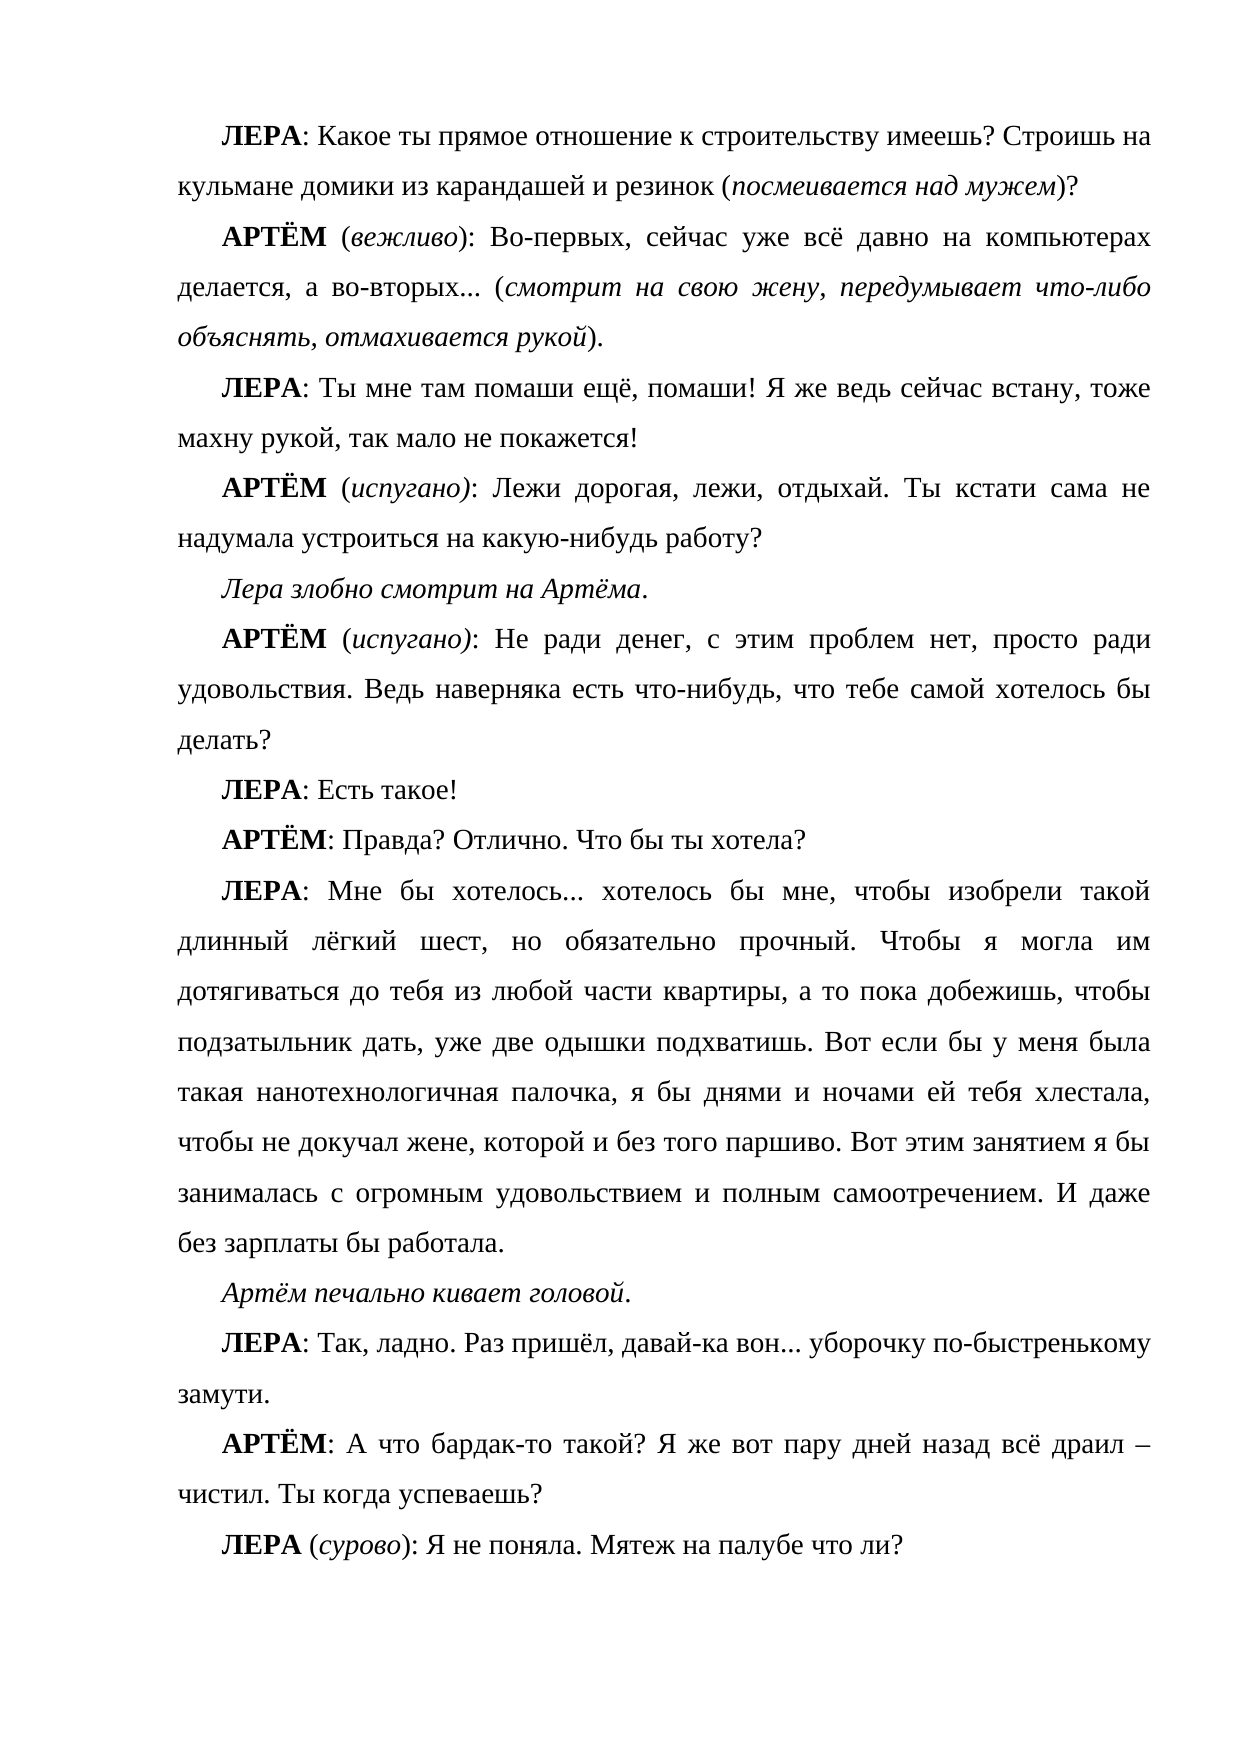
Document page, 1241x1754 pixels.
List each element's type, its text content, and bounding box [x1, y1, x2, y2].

text ЛЕРА: Мне бы хотелось... хотелось бы мне, чтобы изобрели такой длинный лёгкий шест, но обязательно прочный. Чтобы я могла им дотягиваться до тебя из любой части квартиры, а то пока добежишь, чтобы подзатыльник дать, уже две одышки подхватишь. Вот если бы у меня была такая нанотехнологичная палочка, я бы днями и ночами ей тебя хлестала, чтобы не докучал жене, которой и без того паршиво. Вот этим занятием я бы занималась с огромным удовольствием и полным самоотречением. И даже без зарплаты бы работала. [177, 873, 1152, 1258]
text ЛЕРА: Ты мне там помаши ещё, помаши! Я же ведь сейчас встану, тоже махну рукой, так мало не покажется! [177, 370, 1152, 453]
text ЛЕРА: Есть такое! [177, 772, 1152, 806]
text ЛЕРА: Так, ладно. Раз пришёл, давай-ка вон... уборочку по-быстренькому замути. [177, 1326, 1152, 1409]
text АРТЁМ (испугано): Не ради денег, с этим проблем нет, просто ради удовольствия. Ведь наверняка есть что-нибудь, что тебе самой хотелось бы делать? [177, 621, 1152, 755]
text АРТЁМ (испугано): Лежи дорогая, лежи, отдыхай. Ты кстати сама не надумала устроиться на какую-нибудь работу? [177, 470, 1152, 554]
text АРТЁМ (вежливо): Во-первых, сейчас уже всё давно на компьютерах делается, а во-вторых... (смотрит на свою жену, передумывает что-либо объяснять, отмахивается рукой). [177, 219, 1152, 353]
text ЛЕРА: Какое ты прямое отношение к строительству имеешь? Строишь на кульмане домики из карандашей и резинок (посмеивается над мужем)? [177, 118, 1152, 202]
text Лера злобно смотрит на Артёма. [177, 571, 1152, 604]
text Артём печально кивает головой. [177, 1275, 1152, 1309]
text АРТЁМ: Правда? Отлично. Что бы ты хотела? [177, 822, 1152, 856]
text АРТЁМ: А что бардак-то такой? Я же вот пару дней назад всё драил – чистил. Ты когда успеваешь? [177, 1426, 1152, 1510]
text ЛЕРА (сурово): Я не поняла. Мятеж на палубе что ли? [177, 1527, 1152, 1560]
